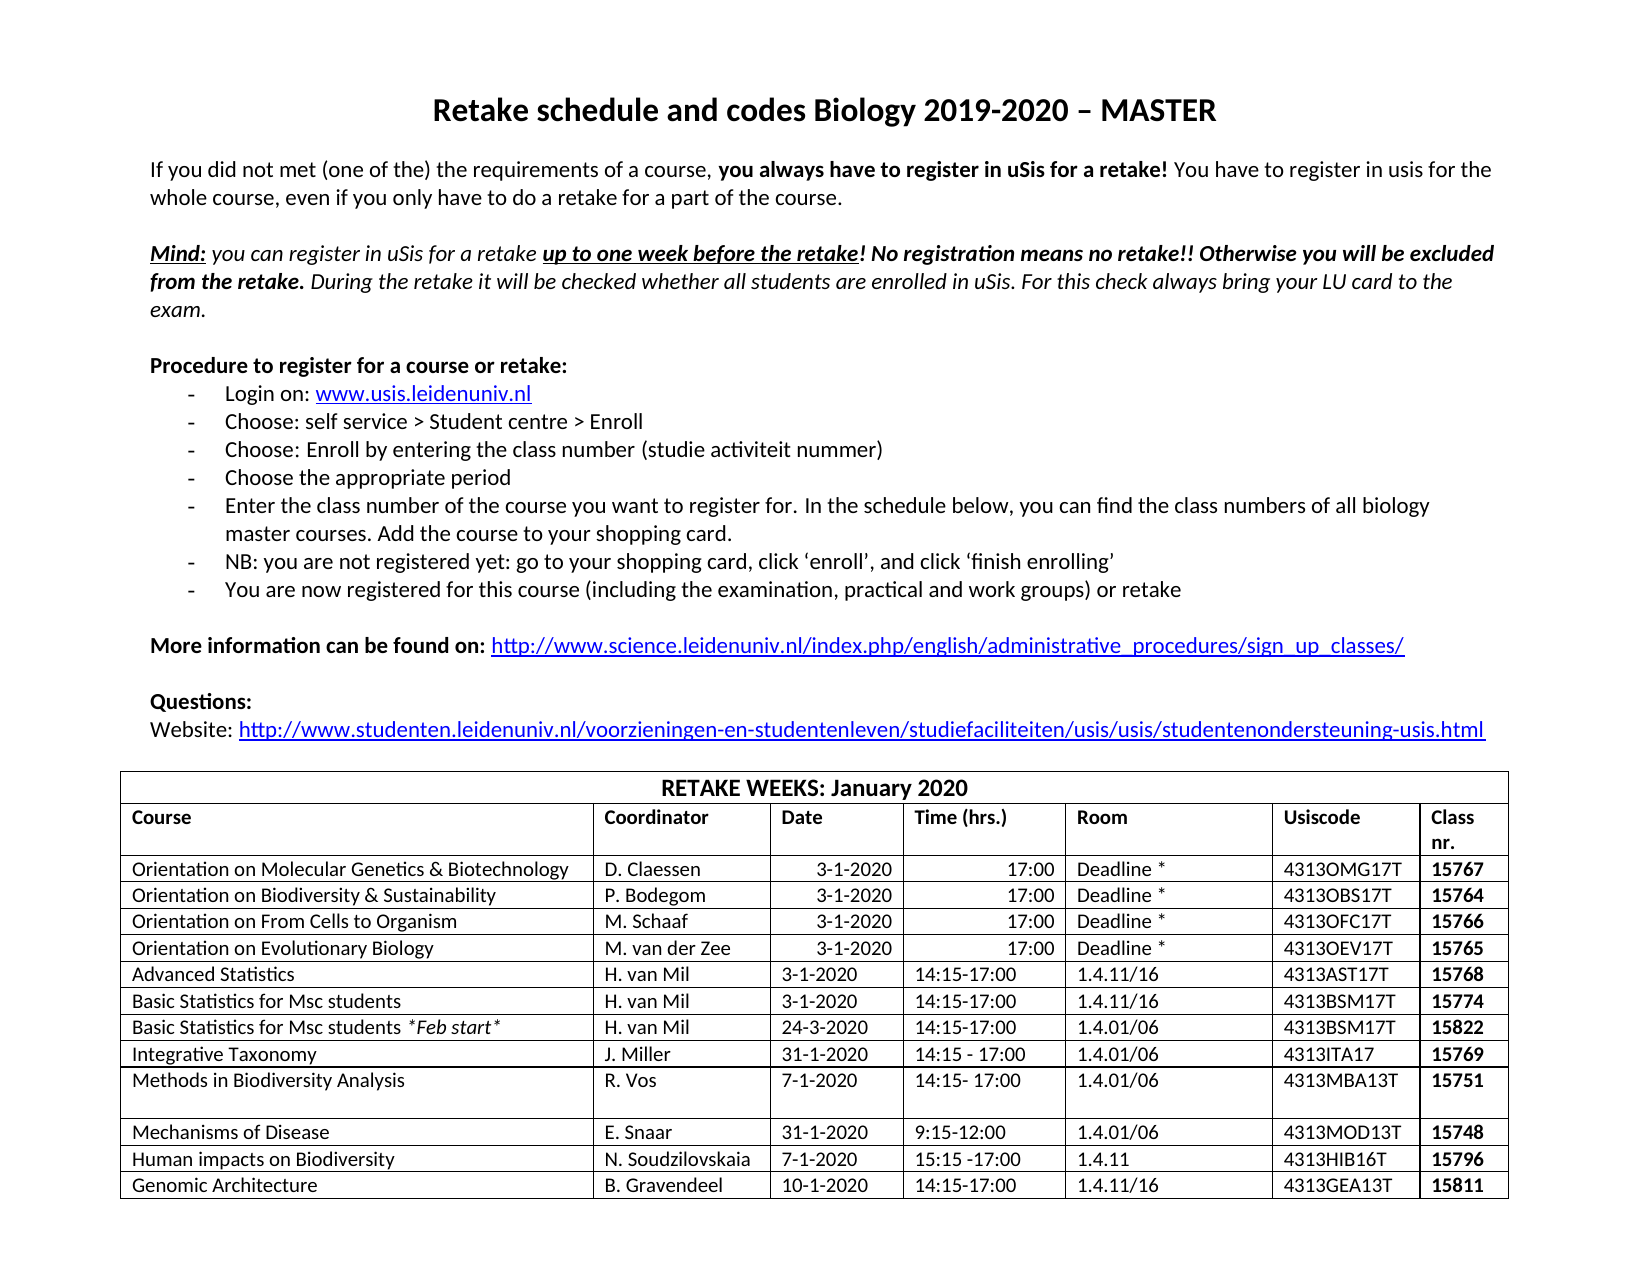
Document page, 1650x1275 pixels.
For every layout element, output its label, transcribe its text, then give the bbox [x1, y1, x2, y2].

table_cell 15768 [1421, 962, 1508, 987]
table_cell Human impacts on Biodiversity [121, 1146, 593, 1171]
table_cell 4313MBA13T [1273, 1068, 1419, 1118]
table_cell 1.4.01/06 [1066, 1068, 1272, 1118]
list Login on: www.usis.leidenuniv.nl [187, 379, 1500, 407]
table_cell Deadline * [1066, 909, 1272, 934]
table_cell R. Vos [594, 1068, 770, 1118]
table_cell Advanced Statistics [121, 962, 593, 987]
table_cell 1.4.11/16 [1066, 962, 1272, 987]
table_cell 3-1-2020 [771, 856, 903, 881]
table_cell 17:00 [904, 856, 1065, 881]
table_cell Deadline * [1066, 856, 1272, 881]
table_cell 1.4.01/06 [1066, 1041, 1272, 1066]
text More information can be found on: http://www.science.leidenuniv.nl/index.php/english/administrative_procedures/sign_up_classes/ [150, 631, 1500, 659]
table_cell 14:15-17:00 [904, 1015, 1065, 1040]
list You are now registered for this course (including the examination, practical and work groups) or retake [187, 575, 1500, 603]
table_cell Methods in Biodiversity Analysis [121, 1068, 593, 1118]
table_cell 31-1-2020 [771, 1119, 903, 1145]
table_cell 31-1-2020 [771, 1041, 903, 1066]
table_cell 4313OBS17T [1273, 882, 1419, 908]
table_cell 3-1-2020 [771, 988, 903, 1013]
table_cell Orientation on Molecular Genetics & Biotechnology [121, 856, 593, 881]
text Questions: [150, 687, 1500, 715]
table_cell M. Schaaf [594, 909, 770, 934]
table_cell 15:15 -17:00 [904, 1146, 1065, 1171]
table_cell 4313AST17T [1273, 962, 1419, 987]
table_cell Class nr. [1421, 804, 1508, 855]
table_cell 14:15-17:00 [904, 988, 1065, 1013]
table_cell Date [771, 804, 903, 855]
table_cell Basic Statistics for Msc students [121, 988, 593, 1013]
table_cell M. van der Zee [594, 935, 770, 961]
table_cell H. van Mil [594, 962, 770, 987]
table_cell Deadline * [1066, 882, 1272, 908]
table_cell 15748 [1421, 1119, 1508, 1145]
table_cell 15765 [1421, 935, 1508, 961]
table_cell P. Bodegom [594, 882, 770, 908]
list NB: you are not registered yet: go to your shopping card, click ‘enroll’, and click ‘finish enrolling’ [187, 547, 1500, 575]
table_cell Deadline * [1066, 935, 1272, 961]
table_cell 3-1-2020 [771, 962, 903, 987]
text Mind: you can register in uSis for a retake up to one week before the retake! No registration means no retake!! Otherwise you will be excluded from the retake. During the retake it will be checked whether all students are enrolled in uSis. For this check always bring your LU card to the exam. [150, 239, 1500, 323]
table_cell Integrative Taxonomy [121, 1041, 593, 1066]
table_cell N. Soudzilovskaia [594, 1146, 770, 1171]
table_cell 24-3-2020 [771, 1015, 903, 1040]
table_cell Usiscode [1273, 804, 1419, 855]
table_cell 15764 [1421, 882, 1508, 908]
table_cell 4313GEA13T [1273, 1172, 1419, 1198]
table_cell 1.4.11 [1066, 1146, 1272, 1171]
table_cell H. van Mil [594, 1015, 770, 1040]
table_cell 14:15-17:00 [904, 962, 1065, 987]
text Website: http://www.studenten.leidenuniv.nl/voorzieningen-en-studentenleven/studiefaciliteiten/usis/usis/studentenondersteuning-usis.html [150, 715, 1500, 743]
table_cell 15822 [1421, 1015, 1508, 1040]
table_cell H. van Mil [594, 988, 770, 1013]
table_cell 9:15-12:00 [904, 1119, 1065, 1145]
table_cell 4313OEV17T [1273, 935, 1419, 961]
table_cell 7-1-2020 [771, 1146, 903, 1171]
text Procedure to register for a course or retake: [150, 351, 1500, 379]
table_cell Basic Statistics for Msc students *Feb start* [121, 1015, 593, 1040]
table_cell Course [121, 804, 593, 855]
table_cell 4313BSM17T [1273, 1015, 1419, 1040]
table_cell Mechanisms of Disease [121, 1119, 593, 1145]
table_cell 14:15- 17:00 [904, 1068, 1065, 1118]
table_cell 14:15-17:00 [904, 1172, 1065, 1198]
table_cell 1.4.01/06 [1066, 1119, 1272, 1145]
table_cell 3-1-2020 [771, 909, 903, 934]
table_cell 17:00 [904, 909, 1065, 934]
table_cell D. Claessen [594, 856, 770, 881]
table_cell 4313BSM17T [1273, 988, 1419, 1013]
list Enter the class number of the course you want to register for. In the schedule below, you can find the class numbers of all biology master courses. Add the course to your shopping card. [187, 491, 1500, 547]
table_cell 1.4.11/16 [1066, 988, 1272, 1013]
table_cell 7-1-2020 [771, 1068, 903, 1118]
table_cell 4313HIB16T [1273, 1146, 1419, 1171]
table_cell 15766 [1421, 909, 1508, 934]
table_cell B. Gravendeel [594, 1172, 770, 1198]
table_cell 4313MOD13T [1273, 1119, 1419, 1145]
table_header RETAKE WEEKS: January 2020 [121, 772, 1508, 803]
table_cell 15811 [1421, 1172, 1508, 1198]
list Choose the appropriate period [187, 463, 1500, 491]
text Retake schedule and codes Biology 2019-2020 – MASTER [150, 89, 1500, 129]
table_cell Orientation on Biodiversity & Sustainability [121, 882, 593, 908]
table_cell Orientation on From Cells to Organism [121, 909, 593, 934]
table_cell 15796 [1421, 1146, 1508, 1171]
table_cell Orientation on Evolutionary Biology [121, 935, 593, 961]
table_cell 17:00 [904, 935, 1065, 961]
table_cell 15751 [1421, 1068, 1508, 1118]
table_cell Genomic Architecture [121, 1172, 593, 1198]
table_cell Room [1066, 804, 1272, 855]
table_cell Time (hrs.) [904, 804, 1065, 855]
table_cell 4313OFC17T [1273, 909, 1419, 934]
table_cell Coordinator [594, 804, 770, 855]
table_cell E. Snaar [594, 1119, 770, 1145]
table_cell 3-1-2020 [771, 882, 903, 908]
list Choose: Enroll by entering the class number (studie activiteit nummer) [187, 435, 1500, 463]
table_cell 10-1-2020 [771, 1172, 903, 1198]
table_cell 1.4.11/16 [1066, 1172, 1272, 1198]
table_cell 3-1-2020 [771, 935, 903, 961]
text If you did not met (one of the) the requirements of a course, you always have to register in uSis for a retake! You have to register in usis for the whole course, even if you only have to do a retake for a part of the course. [150, 155, 1500, 211]
table_cell 4313ITA17 [1273, 1041, 1419, 1066]
table_cell 14:15 - 17:00 [904, 1041, 1065, 1066]
table_cell J. Miller [594, 1041, 770, 1066]
table_cell 15767 [1421, 856, 1508, 881]
table_cell 4313OMG17T [1273, 856, 1419, 881]
table_cell 15769 [1421, 1041, 1508, 1066]
list Choose: self service > Student centre > Enroll [187, 407, 1500, 435]
table_cell 1.4.01/06 [1066, 1015, 1272, 1040]
table_cell 15774 [1421, 988, 1508, 1013]
table_cell 17:00 [904, 882, 1065, 908]
